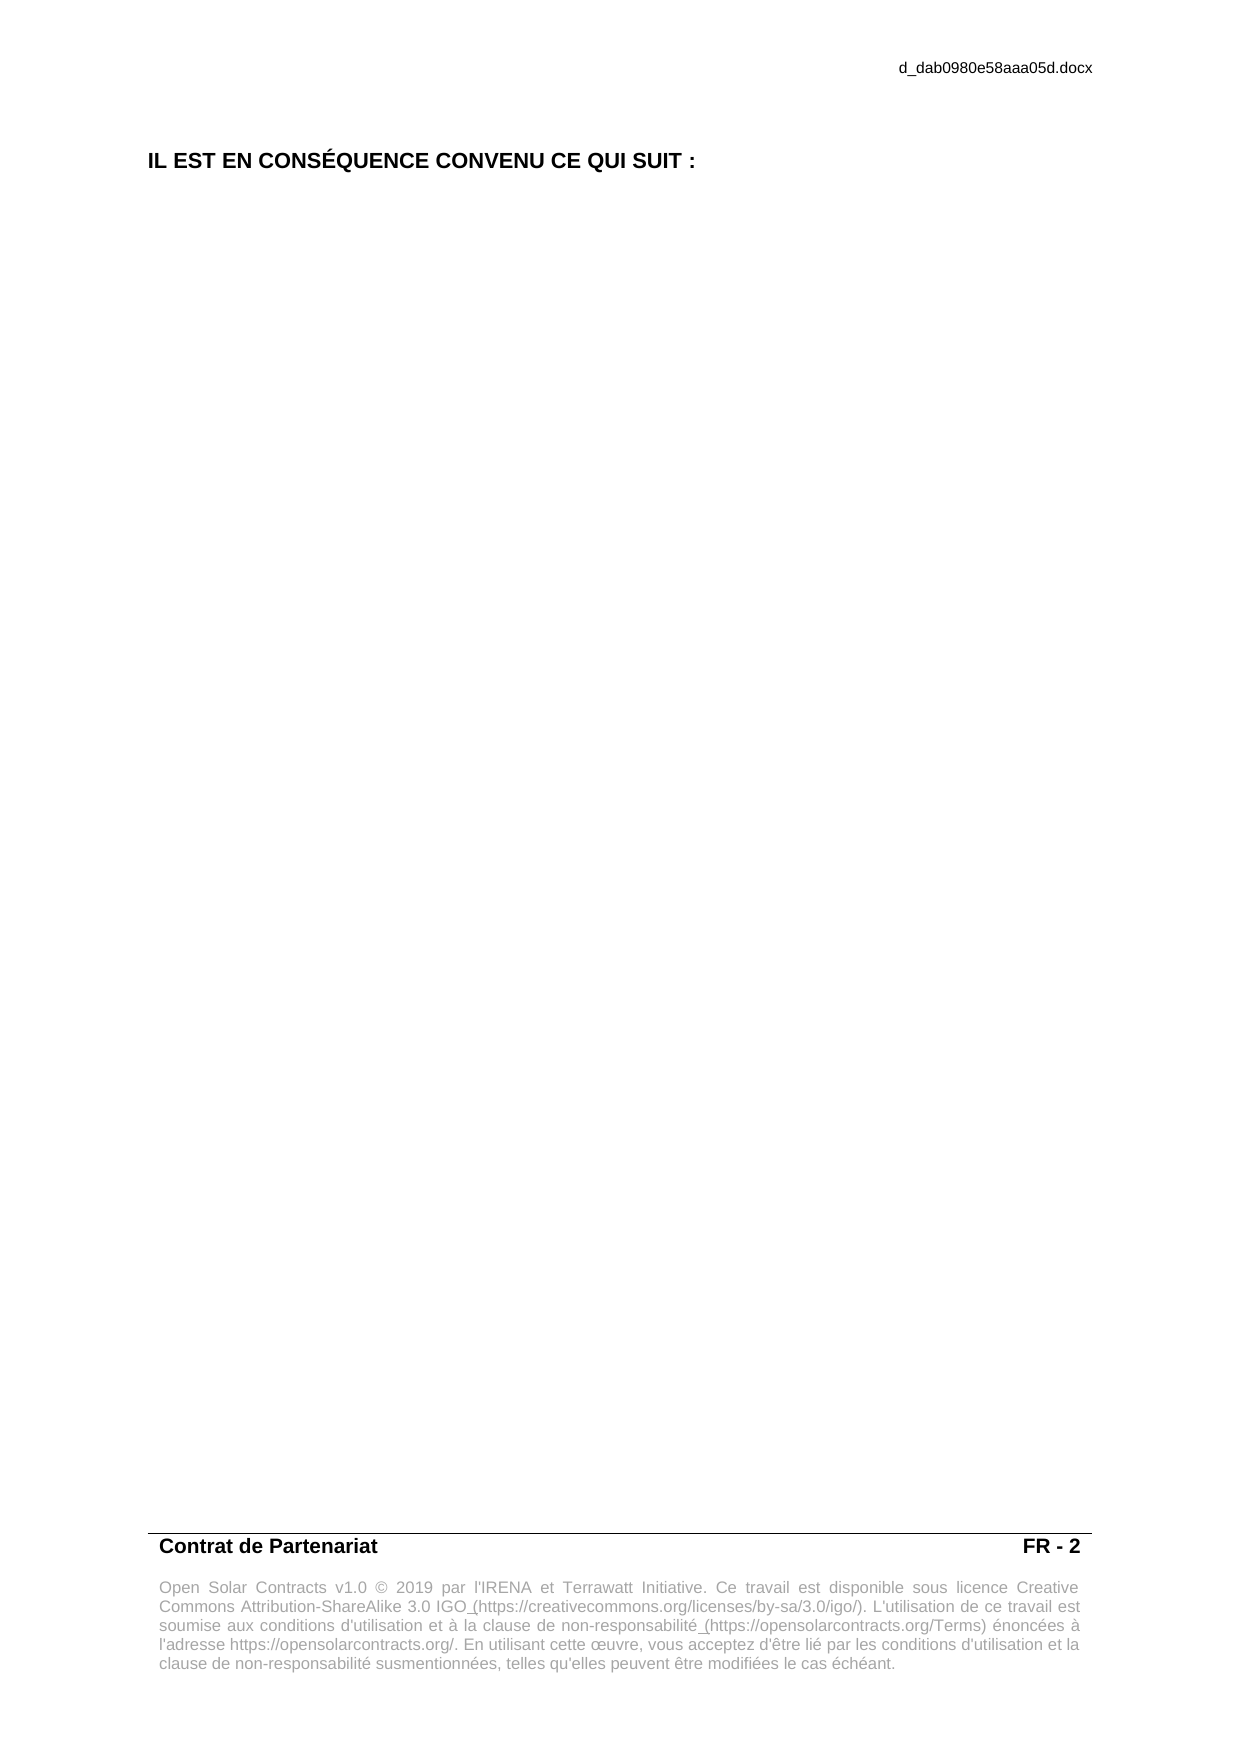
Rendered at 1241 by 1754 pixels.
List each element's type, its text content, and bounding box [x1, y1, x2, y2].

text IL EST EN CONSÉQUENCE CONVENU CE QUI SUIT : [148, 148, 1093, 173]
